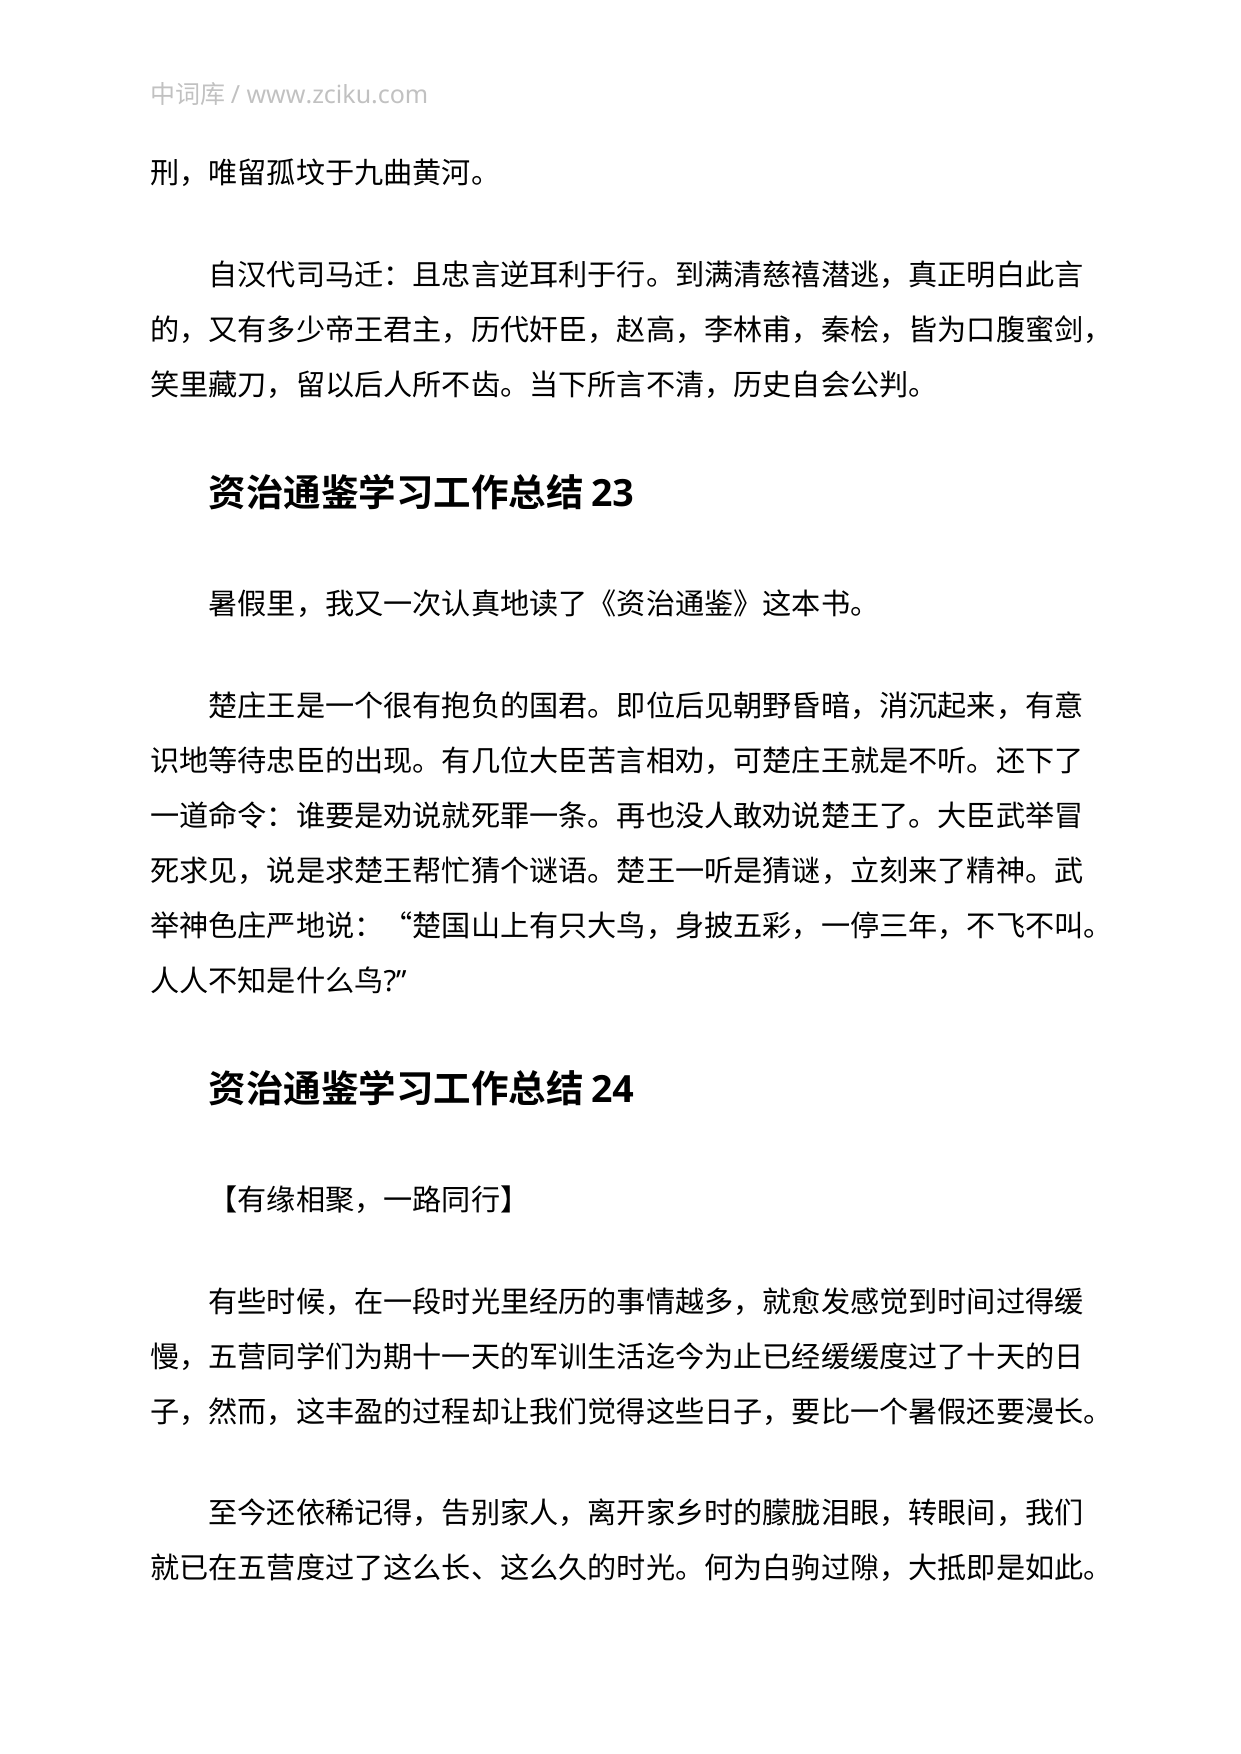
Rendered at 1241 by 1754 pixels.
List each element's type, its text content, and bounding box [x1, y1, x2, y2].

text 资治通鉴学习工作总结24 [150, 1059, 1090, 1114]
text 楚庄王是一个很有抱负的国君。即位后见朝野昏暗，消沉起来，有意识地等待忠臣的出现。有几位大臣苦言相劝，可楚庄王就是不听。还下了一道命令：谁要是劝说就死罪一条。再也没人敢劝说楚王了。大臣武举冒死求见，说是求楚王帮忙猜个谜语。楚王一听是猜谜，立刻来了精神。武举神色庄严地说：“楚国山上有只大鸟，身披五彩，一停三年，不飞不叫。人人不知是什么鸟?” [150, 683, 1090, 999]
text 资治通鉴学习工作总结23 [150, 463, 1090, 518]
text 至今还依稀记得，告别家人，离开家乡时的朦胧泪眼，转眼间，我们就已在五营度过了这么长、这么久的时光。何为白驹过隙，大抵即是如此。 [150, 1490, 1090, 1587]
text 暑假里，我又一次认真地读了《资治通鉴》这本书。 [150, 581, 1090, 623]
text 【有缘相聚，一路同行】 [150, 1177, 1090, 1219]
text 有些时候，在一段时光里经历的事情越多，就愈发感觉到时间过得缓慢，五营同学们为期十一天的军训生活迄今为止已经缓缓度过了十天的日子，然而，这丰盈的过程却让我们觉得这些日子，要比一个暑假还要漫长。 [150, 1278, 1090, 1431]
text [150, 150, 1090, 192]
text 自汉代司马迁：且忠言逆耳利于行。到满清慈禧潜逃，真正明白此言的，又有多少帝王君主，历代奸臣，赵高，李林甫，秦桧，皆为口腹蜜剑，笑里藏刀，留以后人所不齿。当下所言不清，历史自会公判。 [150, 252, 1090, 404]
